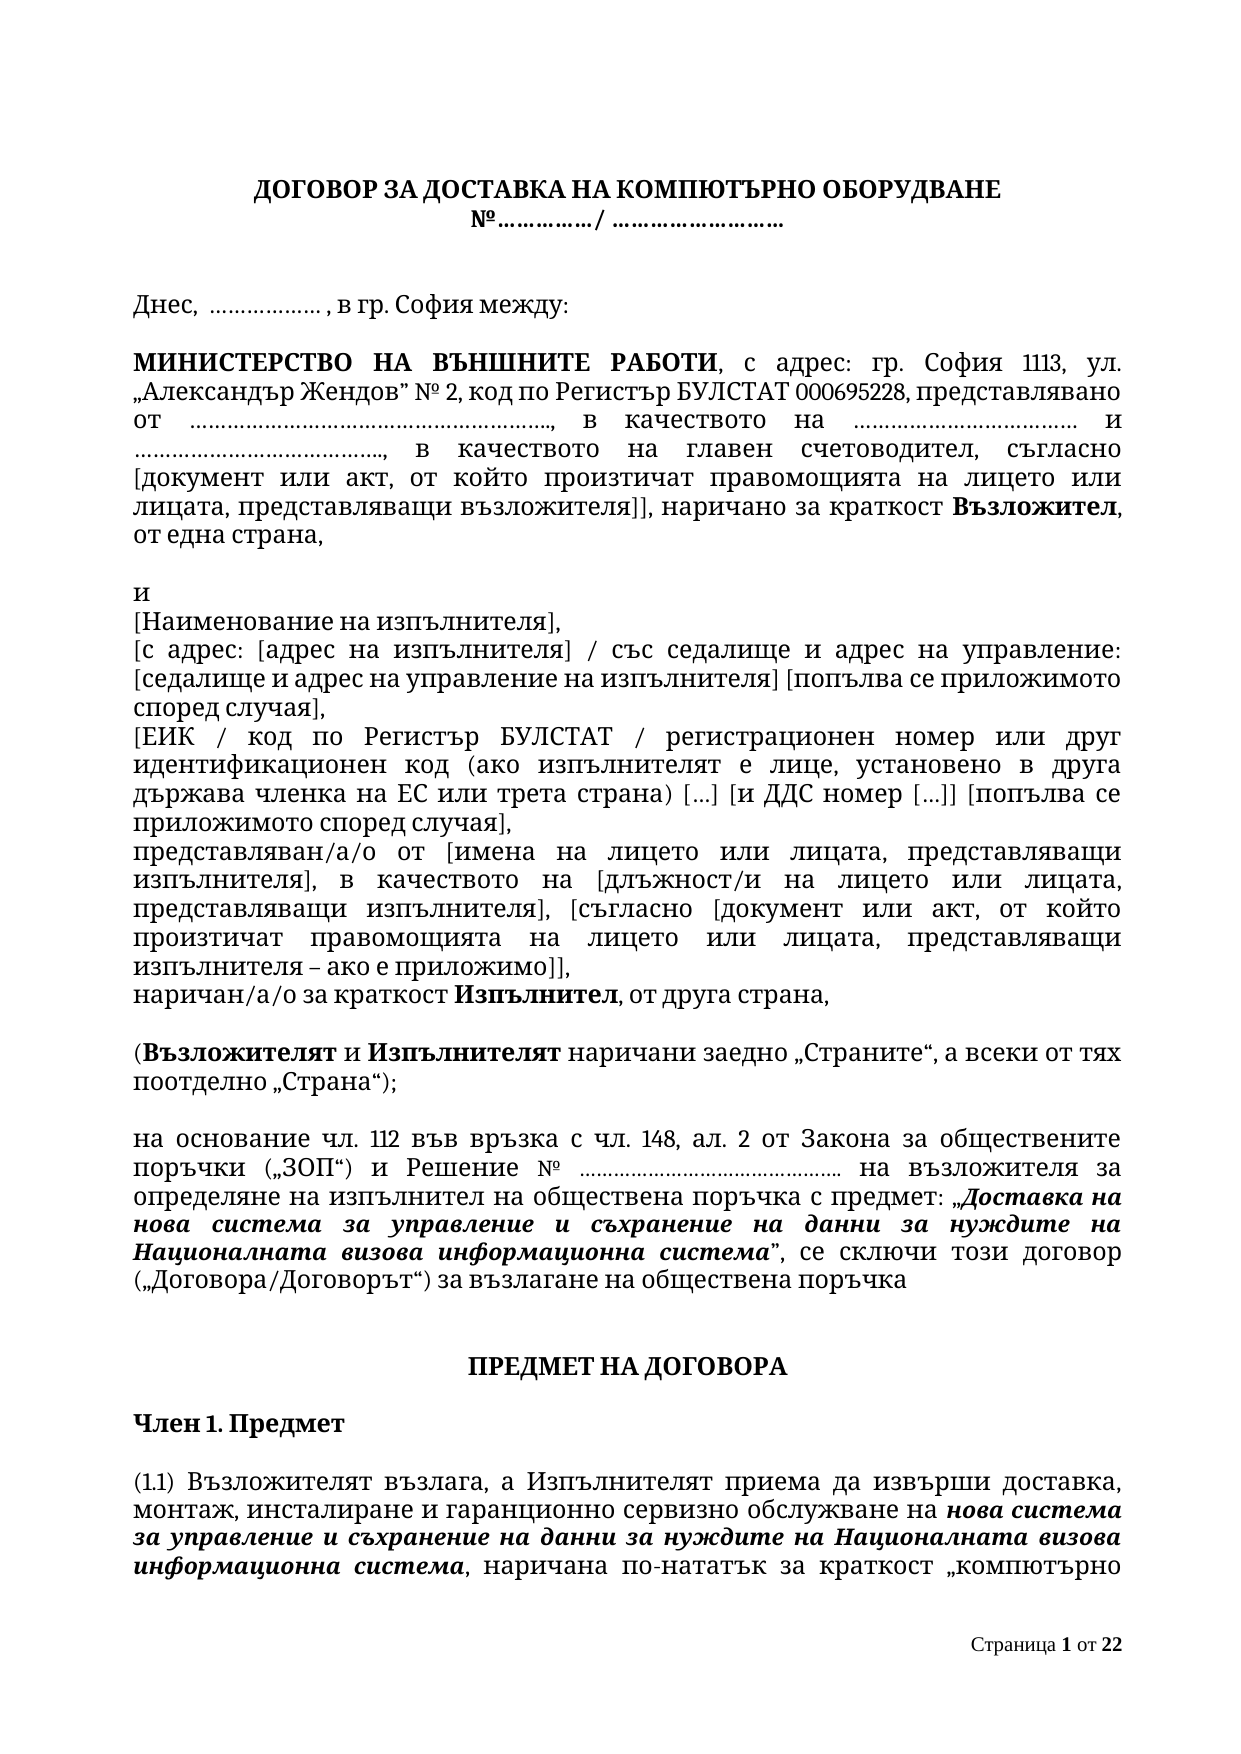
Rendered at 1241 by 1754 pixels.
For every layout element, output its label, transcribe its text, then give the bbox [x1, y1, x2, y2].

text ДОГОВОР ЗА ДОСТАВКА НА КОМПЮТЪРНО ОБОРУДВАНЕ [133, 176, 1122, 205]
text [Наименование на изпълнителя], [133, 608, 1122, 636]
text (Възложителят и Изпълнителят наричани заедно „Страните“, а всеки от тях поотделно „Страна“); [133, 1039, 1122, 1096]
text представляван/а/о от [имена на лицето или лицата, представляващи изпълнителя], в качеството на [длъжност/и на лицето или лицата, представляващи изпълнителя], [съгласно [документ или акт, от който произтичат правомощията на лицето или лицата, представляващи изпълнителя – ако е приложимо]], [133, 838, 1122, 981]
text Днес, ……………… , в гр. София между: [133, 291, 1122, 320]
text и [133, 579, 1122, 608]
text ПРЕДМЕТ НА ДОГОВОРА [133, 1353, 1122, 1381]
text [133, 1468, 1122, 1580]
text [с адрес: [адрес на изпълнителя] / със седалище и адрес на управление: [седалище и адрес на управление на изпълнителя] [попълва се приложимото според случая], [133, 636, 1122, 723]
text №……………/ ……………………… [133, 205, 1122, 234]
text на основание чл. 112 във връзка с чл. 148, ал. 2 от Закона за обществените поръчки („ЗОП“) и Решение № ………………………………………. на възложителя за определяне на изпълнител на обществена поръчка с предмет: „Доставка на нова система за управление и съхранение на данни за нуждите на Националната визова информационна система”, се сключи този договор („Договора/Договорът“) за възлагане на обществена поръчка [133, 1125, 1122, 1295]
text Член 1. Предмет [133, 1410, 1122, 1439]
text МИНИСТЕРСТВО НА ВЪНШНИТЕ РАБОТИ, с адрес: гр. София 1113, ул. „Александър Жендов” № 2, код по Регистър БУЛСТАТ 000695228, представлявано от …………………………………………………., в качеството на ……………………………… и …………………………………., в качеството на главен счетоводител, съгласно [документ или акт, от който произтичат правомощията на лицето или лицата, представляващи възложителя]], наричано за краткост Възложител, от една страна, [133, 349, 1122, 550]
text [ЕИК / код по Регистър БУЛСТАТ / регистрационен номер или друг идентификационен код (ако изпълнителят е лице, установено в друга държава членка на ЕС или трета страна) […] [и ДДС номер […]] [попълва се приложимото според случая], [133, 723, 1122, 838]
text наричан/а/о за краткост Изпълнител, от друга страна, [133, 981, 1122, 1010]
